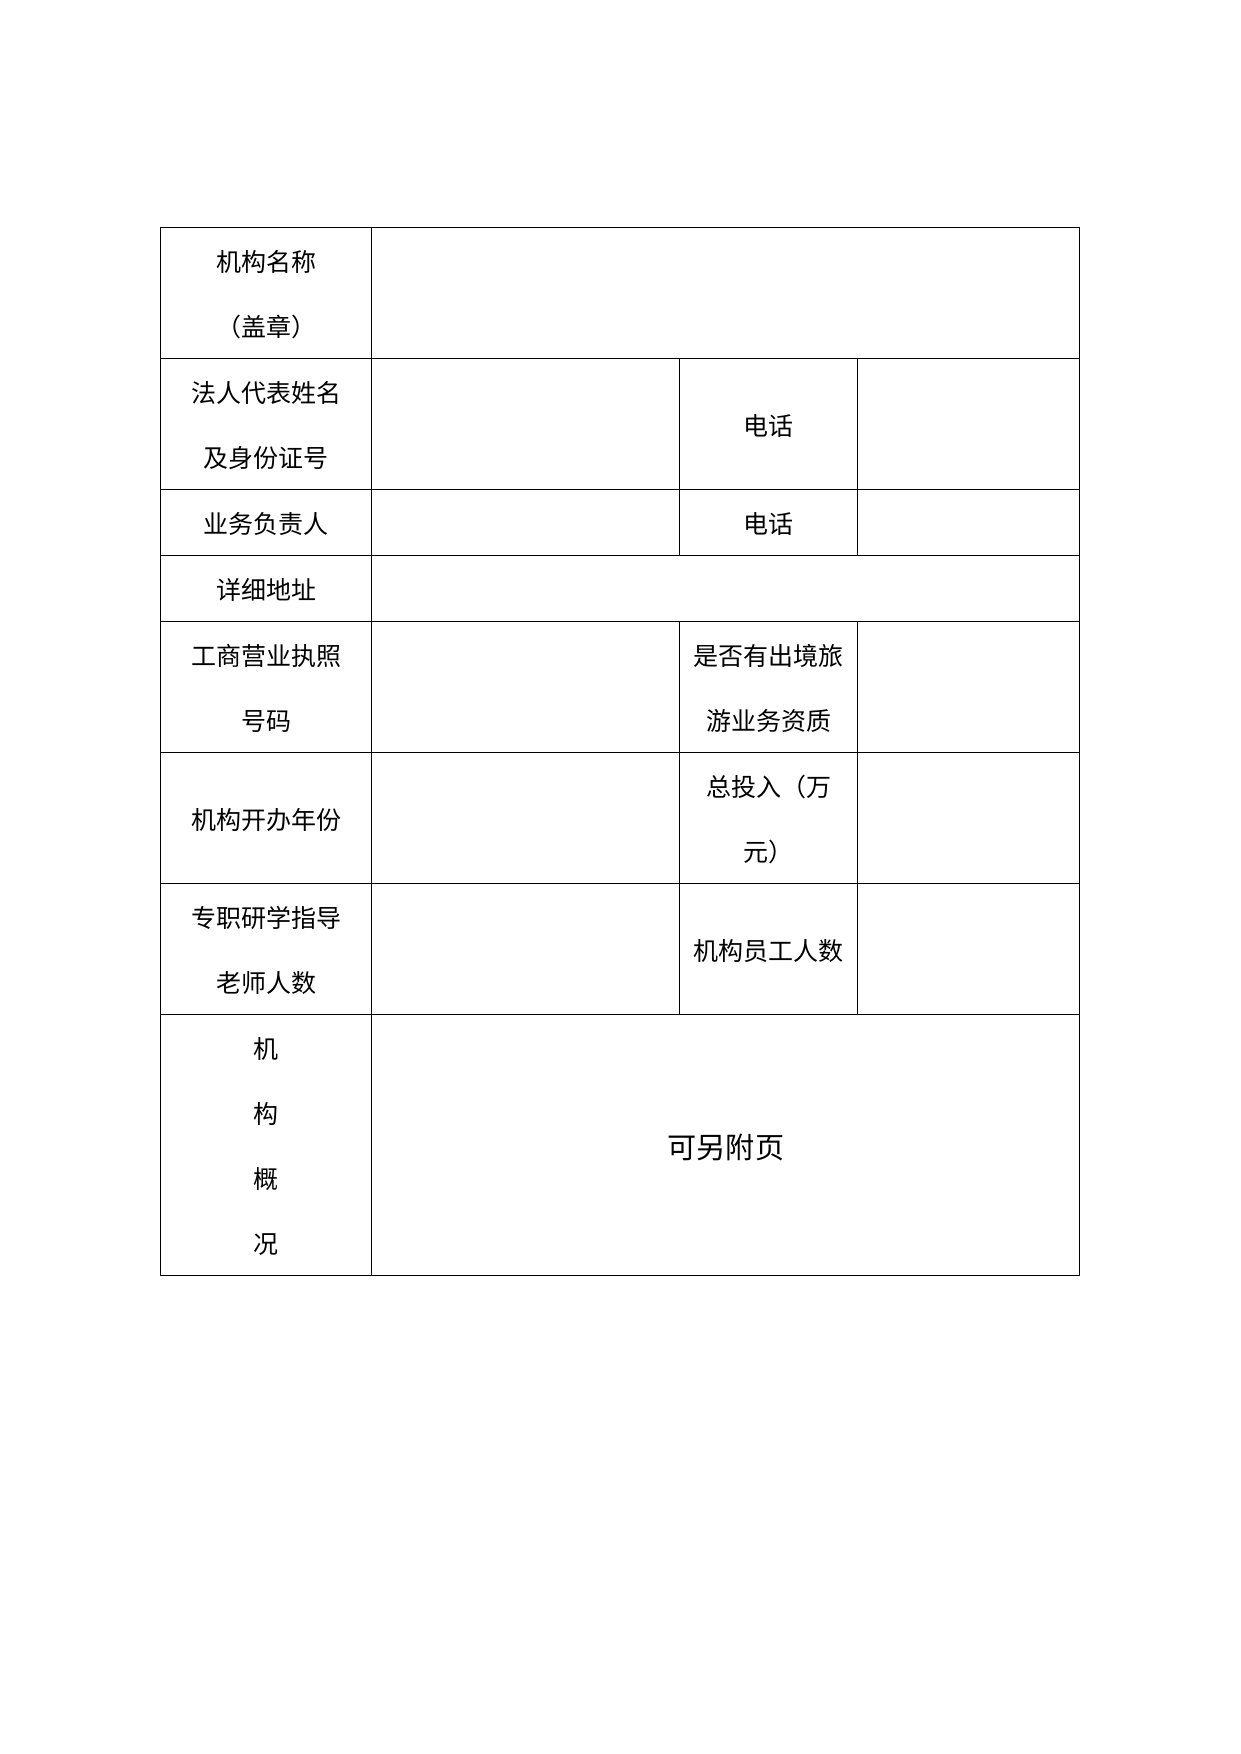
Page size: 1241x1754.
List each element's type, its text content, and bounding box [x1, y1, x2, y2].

table_cell 总投入（万元） [680, 753, 857, 883]
table_cell 机构员工人数 [680, 884, 857, 1014]
table_cell [858, 753, 1079, 883]
table_cell 是否有出境旅游业务资质 [680, 622, 857, 752]
table_cell [858, 622, 1079, 752]
table_cell 电话 [680, 359, 857, 489]
table_cell 机 构 概 况 [161, 1015, 371, 1275]
table_cell [372, 490, 679, 555]
table_cell [858, 490, 1079, 555]
table_cell 机构开办年份 [161, 753, 371, 883]
table_cell 电话 [680, 490, 857, 555]
table_header 机构名称 （盖章） [161, 228, 371, 358]
table_cell [372, 556, 1079, 621]
table_cell 业务负责人 [161, 490, 371, 555]
table_cell 详细地址 [161, 556, 371, 621]
table_cell 专职研学指导 老师人数 [161, 884, 371, 1014]
table_cell [858, 884, 1079, 1014]
table_cell 工商营业执照 号码 [161, 622, 371, 752]
table_cell 可另附页 [372, 1015, 1079, 1275]
table_cell [858, 359, 1079, 489]
table_cell [372, 622, 679, 752]
table_cell [372, 884, 679, 1014]
table_cell 法人代表姓名 及身份证号 [161, 359, 371, 489]
table_cell [372, 753, 679, 883]
table_cell [372, 359, 679, 489]
table_header [372, 228, 1079, 358]
